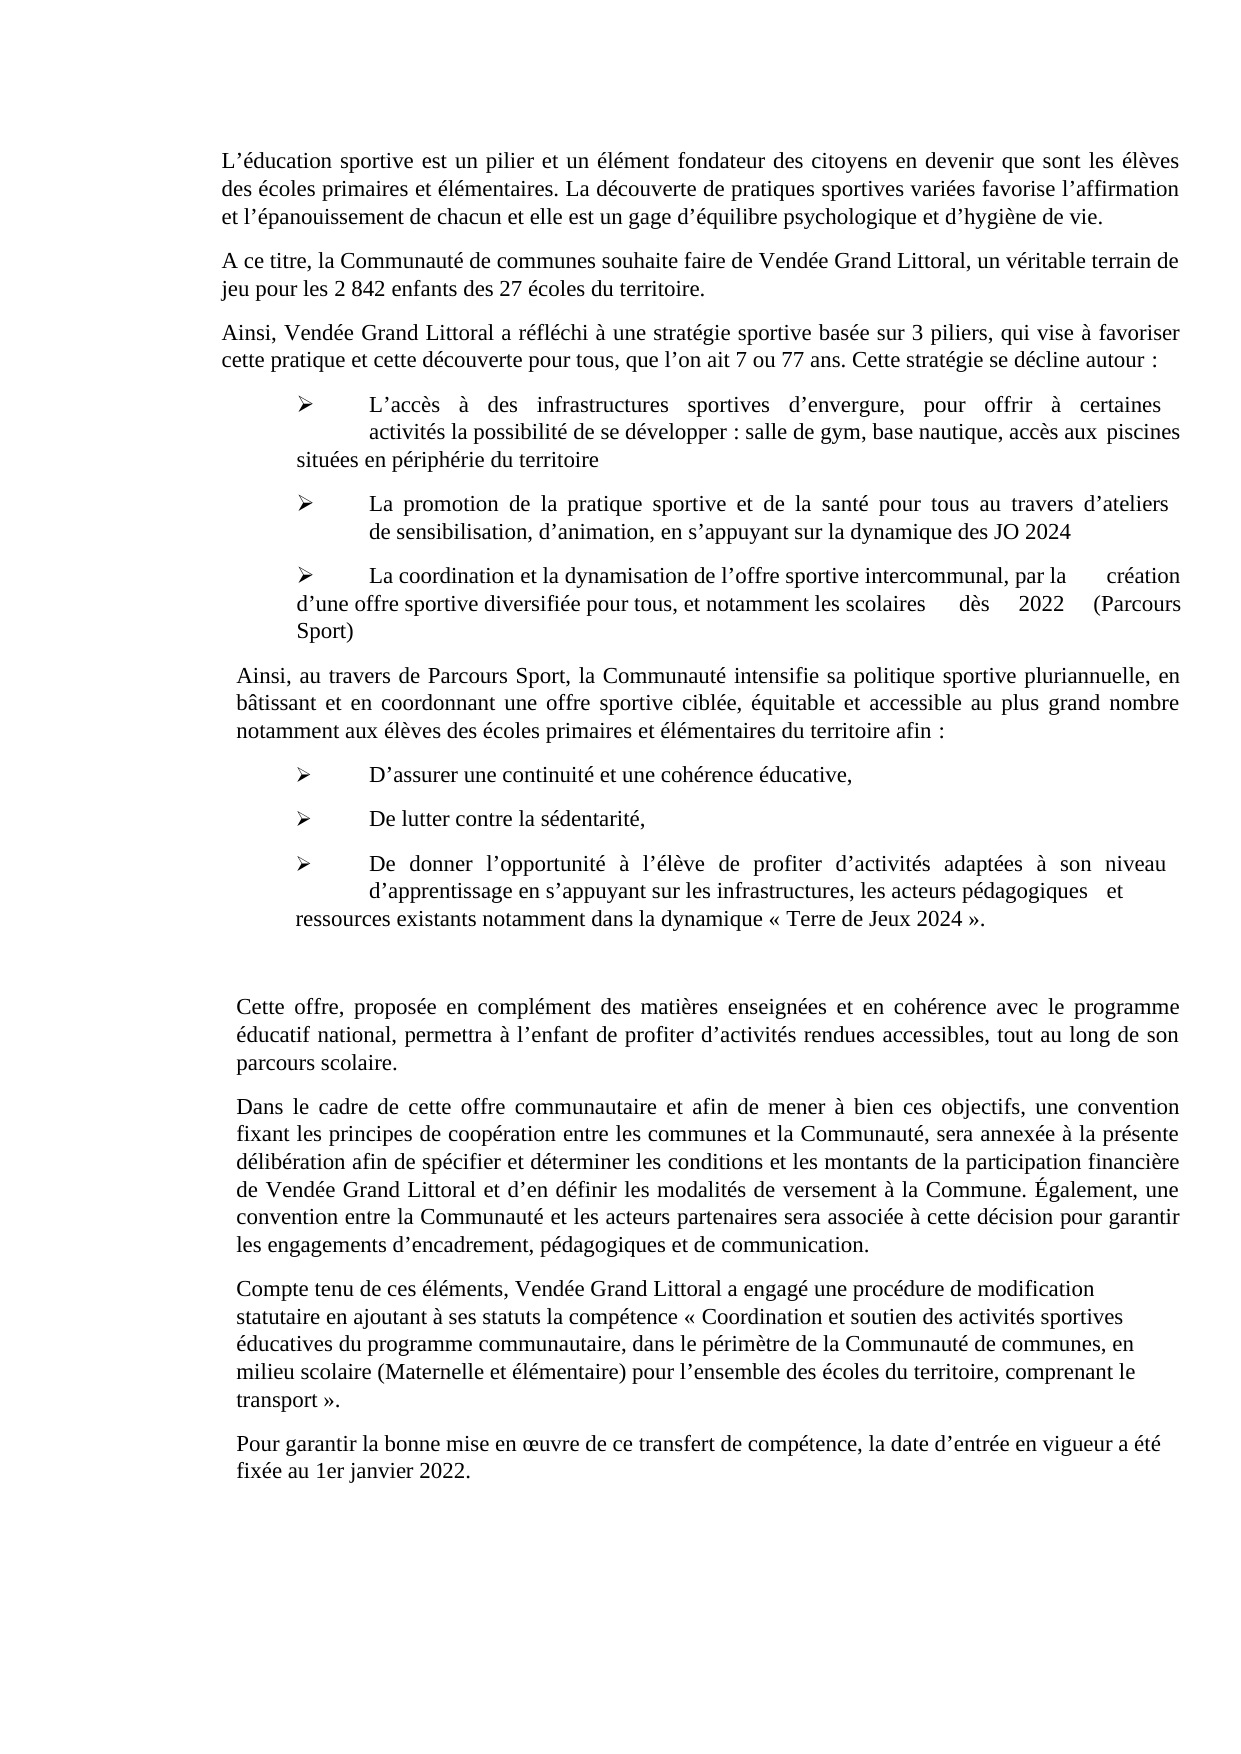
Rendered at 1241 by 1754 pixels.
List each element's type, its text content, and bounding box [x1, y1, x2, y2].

text Pour garantir la bonne mise en œuvre de ce transfert de compétence, la date d’entrée en vigueur a été fixée au 1er janvier 2022. [236, 1430, 1181, 1484]
text A ce titre, la Communauté de communes souhaite faire de Vendée Grand Littoral, un véritable terrain de jeu pour les 2 842 enfants des 27 écoles du territoire. [221, 247, 1181, 301]
list La coordination et la dynamisation de l’offre sportive intercommunal, par la création d’une offre sportive diversifiée pour tous, et notamment les scolaires dès 2022 (Parcours Sport) [296, 562, 1181, 644]
text Cette offre, proposée en complément des matières enseignées et en cohérence avec le programme éducatif national, permettra à l’enfant de profiter d’activités rendues accessibles, tout au long de son parcours scolaire. [236, 993, 1181, 1075]
text Ainsi, Vendée Grand Littoral a réfléchi à une stratégie sportive basée sur 3 piliers, qui vise à favoriser cette pratique et cette découverte pour tous, que l’on ait 7 ou 77 ans. Cette stratégie se décline autour : [221, 319, 1181, 373]
list De lutter contre la sédentarité, [295, 805, 1181, 832]
list La promotion de la pratique sportive et de la santé pour tous au travers d’ateliers de sensibilisation, d’animation, en s’appuyant sur la dynamique des JO 2024 [296, 490, 1181, 544]
list L’accès à des infrastructures sportives d’envergure, pour offrir à certaines activités la possibilité de se développer : salle de gym, base nautique, accès aux piscines situées en périphérie du territoire [296, 391, 1181, 472]
text L’éducation sportive est un pilier et un élément fondateur des citoyens en devenir que sont les élèves des écoles primaires et élémentaires. La découverte de pratiques sportives variées favorise l’affirmation et l’épanouissement de chacun et elle est un gage d’équilibre psychologique et d’hygiène de vie. [221, 148, 1181, 229]
list D’assurer une continuité et une cohérence éducative, [295, 761, 1181, 787]
text Dans le cadre de cette offre communautaire et afin de mener à bien ces objectifs, une convention fixant les principes de coopération entre les communes et la Communauté, sera annexée à la présente délibération afin de spécifier et déterminer les conditions et les montants de la participation financière de Vendée Grand Littoral et d’en définir les modalités de versement à la Commune. Également, une convention entre la Communauté et les acteurs partenaires sera associée à cette décision pour garantir les engagements d’encadrement, pédagogiques et de communication. [236, 1093, 1181, 1257]
text Ainsi, au travers de Parcours Sport, la Communauté intensifie sa politique sportive pluriannuelle, en bâtissant et en coordonnant une offre sportive ciblée, équitable et accessible au plus grand nombre notamment aux élèves des écoles primaires et élémentaires du territoire afin : [236, 662, 1181, 743]
text Compte tenu de ces éléments, Vendée Grand Littoral a engagé une procédure de modification statutaire en ajoutant à ses statuts la compétence « Coordination et soutien des activités sportives éducatives du programme communautaire, dans le périmètre de la Communauté de communes, en milieu scolaire (Maternelle et élémentaire) pour l’ensemble des écoles du territoire, comprenant le transport ». [236, 1275, 1181, 1412]
list De donner l’opportunité à l’élève de profiter d’activités adaptées à son niveau d’apprentissage en s’appuyant sur les infrastructures, les acteurs pédagogiques et ressources existants notamment dans la dynamique « Terre de Jeux 2024 ». [295, 850, 1181, 931]
